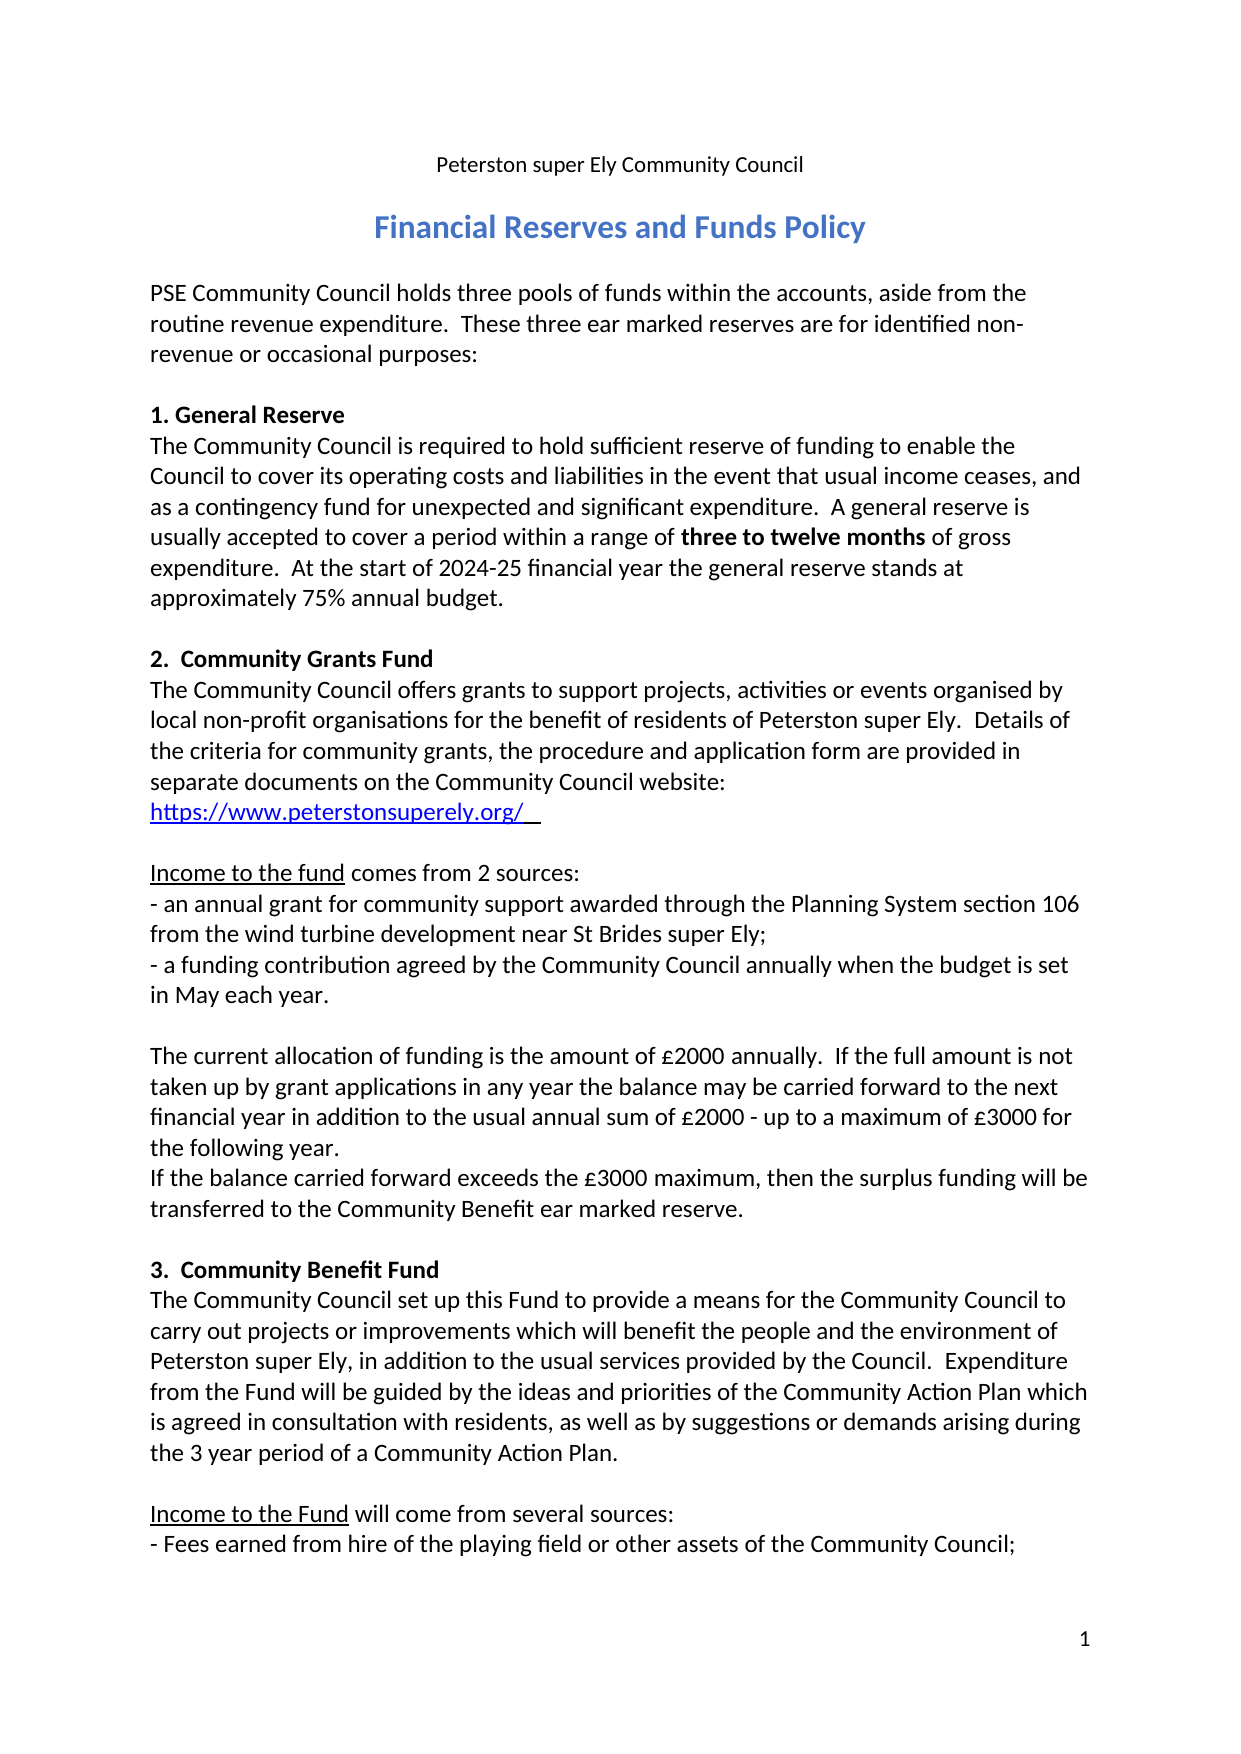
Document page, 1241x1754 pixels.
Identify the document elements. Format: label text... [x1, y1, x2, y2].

text The current allocation of funding is the amount of £2000 annually. If the full amount is not taken up by grant applications in any year the balance may be carried forward to the next financial year in addition to the usual annual sum of £2000 - up to a maximum of £3000 for the following year. [150, 1040, 1090, 1162]
text 1. General Reserve [150, 399, 1090, 430]
text The Community Council is required to hold sufficient reserve of funding to enable the Council to cover its operating costs and liabilities in the event that usual income ceases, and as a contingency fund for unexpected and significant expenditure. A general reserve is usually accepted to cover a period within a range of three to twelve months of gross expenditure. At the start of 2024-25 financial year the general reserve stands at approximately 75% annual budget. [150, 430, 1090, 613]
text Financial Reserves and Funds Policy [150, 206, 1090, 247]
text If the balance carried forward exceeds the £3000 maximum, then the surplus funding will be transferred to the Community Benefit ear marked reserve. [150, 1162, 1090, 1223]
text PSE Community Council holds three pools of funds within the accounts, aside from the routine revenue expenditure. These three ear marked reserves are for identified non-revenue or occasional purposes: [150, 277, 1090, 369]
text Income to the Fund will come from several sources: - Fees earned from hire of the playing field or other assets of the Community Council; [150, 1498, 1090, 1559]
text Income to the fund comes from 2 sources: - an annual grant for community support awarded through the Planning System section 106 from the wind turbine development near St Brides super Ely; - a funding contribution agreed by the Community Council annually when the budget is set in May each year. [150, 857, 1090, 1010]
text The Community Council set up this Fund to provide a means for the Community Council to carry out projects or improvements which will benefit the people and the environment of Peterston super Ely, in addition to the usual services provided by the Council. Expenditure from the Fund will be guided by the ideas and priorities of the Community Action Plan which is agreed in consultation with residents, as well as by suggestions or demands arising during the 3 year period of a Community Action Plan. [150, 1284, 1090, 1468]
text The Community Council offers grants to support projects, activities or events organised by local non-profit organisations for the benefit of residents of Peterston super Ely. Details of the criteria for community grants, the procedure and application form are provided in separate documents on the Community Council website: https://www.peterstonsuperely.org/ [150, 674, 1090, 827]
text 2. Community Grants Fund [150, 643, 1090, 674]
text 3. Community Benefit Fund [150, 1254, 1090, 1284]
text Peterston super Ely Community Council [150, 150, 1090, 178]
